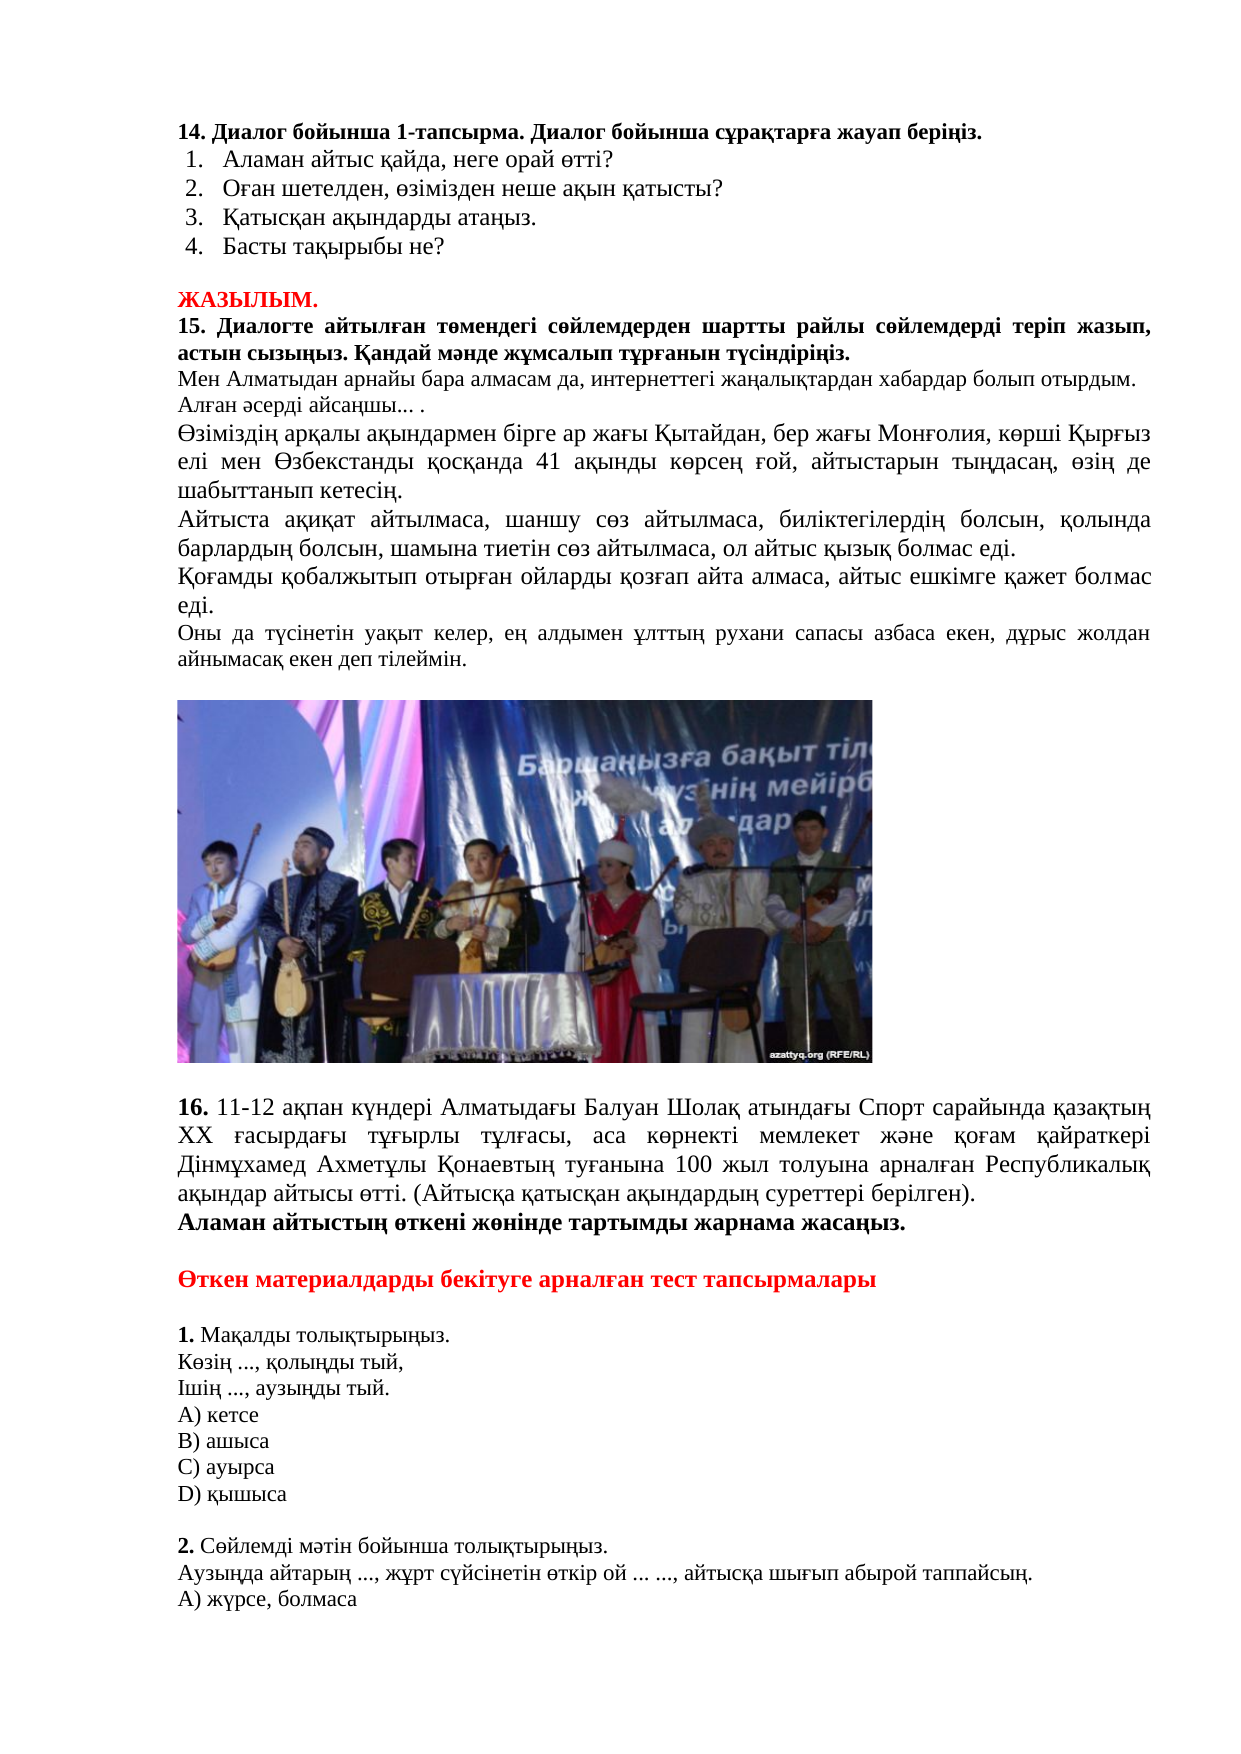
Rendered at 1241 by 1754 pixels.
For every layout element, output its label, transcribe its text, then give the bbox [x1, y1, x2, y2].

text D) қышыса [177, 1480, 1152, 1506]
text Алған әсерді айсаңшы... . [177, 391, 1152, 418]
list Аламан айтыс қайда, неге орай өтті? [185, 144, 1152, 173]
list Басты тақырыбы не? [185, 231, 1152, 259]
list Оған шетелден, өзімізден неше ақын қатысты? [185, 173, 1152, 202]
text Аламан айтыстың өткені жөнінде тартымды жарнама жасаңыз. [177, 1207, 1152, 1235]
text Көзің ..., қолыңды тый, [177, 1348, 1152, 1374]
text 16. 11-12 ақпан күндері Алматыдағы Балуан Шолақ атындағы Cпорт сарайында қазақтың XX ғасырдағы тұғырлы тұлғасы, аса көрнекті мемлекет және қоғам қайраткері Дінмұхамед Ахметұлы Қонаевтың туғанына 100 жыл толуына арналған Республикалық ақындар айтысы өтті. (Айтысқа қатысқан ақындардың суреттері берілген). [177, 1092, 1152, 1207]
text Оны да түсінетін уақыт келер, ең алдымен ұлттың рухани сапасы азбаса екен, дұрыс жолдан айнымасақ екен деп тілеймін. [177, 619, 1152, 672]
text Қоғамды қобалжытып отырған ойларды қозғап айта алмаса, айтыс ешкімге қажет болмас еді. [177, 561, 1152, 619]
text 2. Сөйлемді мәтін бойынша толықтырыңыз. [177, 1532, 1152, 1559]
text Аузыңда айтарың ..., жұрт сүйсінетін өткір ой ... ..., айтысқа шығып абырой таппайсың. [177, 1559, 1152, 1585]
text В) ашыса [177, 1427, 1152, 1453]
text Айтыста ақиқат айтылмаса, шаншу сөз айтылмаса, биліктегілердің болсын, қолында барлардың болсын, шамына тиетін сөз айтылмаса, ол айтыс қызық болмас еді. [177, 504, 1152, 561]
text А) кетсе [177, 1401, 1152, 1427]
text Мен Алматыдан арнайы бара алмасам да, интернеттегі жаңалықтардан хабардар болып отырдым. [177, 365, 1152, 391]
text Ішің ..., аузыңды тый. [177, 1374, 1152, 1401]
text ЖАЗЫЛЫМ. [177, 286, 1152, 312]
text 1. Мақалды толықтырыңыз. [177, 1322, 1152, 1348]
text 15. Диалогте айтылған төмендегі сөйлемдерден шартты райлы сөйлемдерді теріп жазып, астын сызыңыз. Қандай мәнде жұмсалып тұрғанын түсіндіріңіз. [177, 312, 1152, 365]
text Өткен материалдарды бекітуге арналған тест тапсырмалары [177, 1264, 1152, 1293]
text А) жүрсе, болмаса [177, 1585, 1152, 1611]
text 14. Диалог бойынша 1-тапсырма. Диалог бойынша сұрақтарға жауап беріңіз. [177, 118, 1152, 144]
text Өзiмiздiң арқалы ақындармен бiрге ар жағы Қытайдан, бер жағы Монғолия, көршi Қырғыз елi мен Өзбекстанды қосқанда 41 ақынды көрсең ғой, айтыстарын тыңдасаң, өзің де шабыттанып кетесің. [177, 418, 1152, 504]
text С) ауырса [177, 1453, 1152, 1480]
list Қатысқан ақындарды атаңыз. [185, 202, 1152, 231]
picture [177, 700, 873, 1063]
